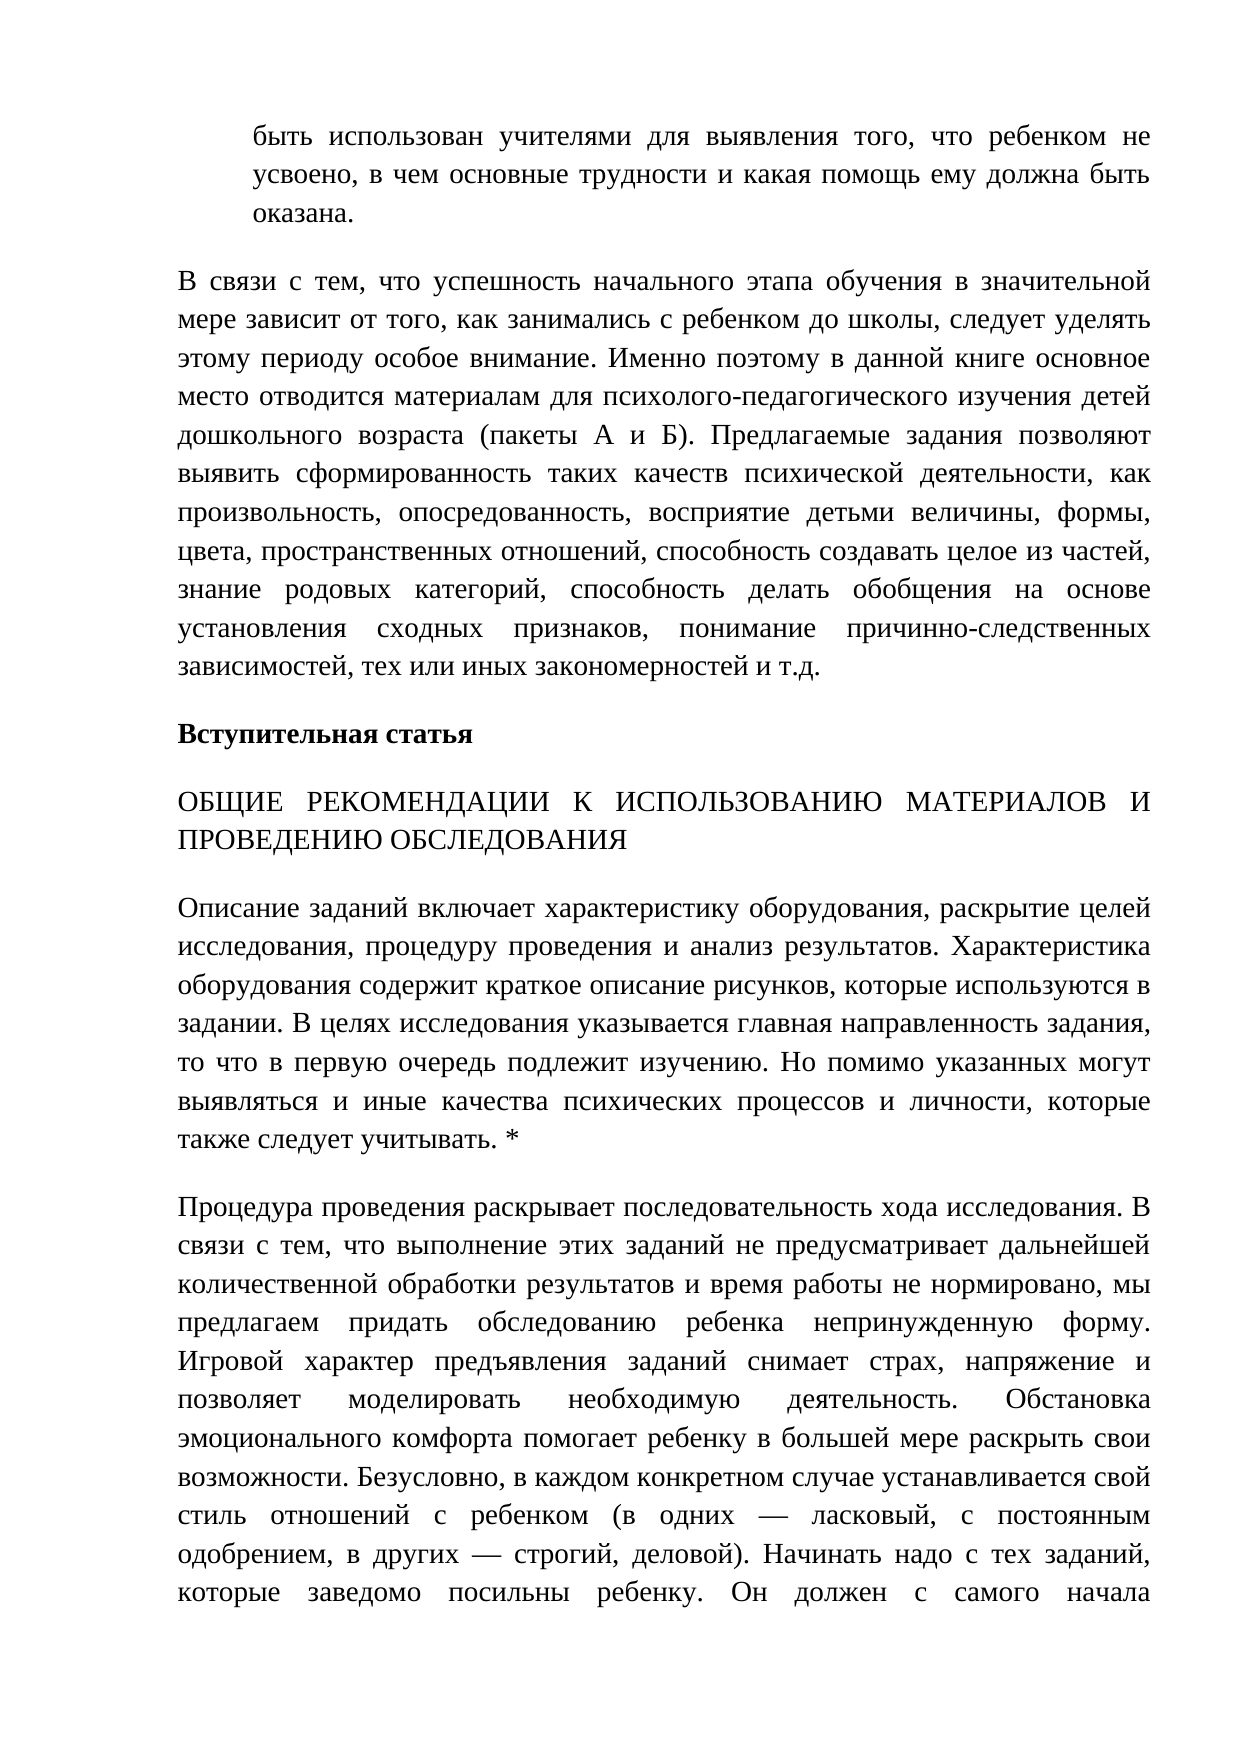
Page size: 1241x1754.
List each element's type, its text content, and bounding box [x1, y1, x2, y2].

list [215, 118, 1152, 229]
text ОБЩИЕ РЕКОМЕНДАЦИИ К ИСПОЛЬЗОВАНИЮ МАТЕРИАЛОВ И ПРОВЕДЕНИЮ ОБСЛЕДОВАНИЯ [177, 784, 1152, 856]
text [177, 1189, 1152, 1608]
text В связи с тем, что успешность начального этапа обучения в значительной мере зависит от того, как занимались с ребенком до школы, следует уделять этому периоду особое внимание. Именно поэтому в данной книге основное место отводится материалам для психолого-педагогического изучения детей дошкольного возраста (пакеты А и Б). Предлагаемые задания позволяют выявить сформированность таких качеств психической деятельности, как произвольность, опосредованность, восприятие детьми величины, формы, цвета, пространственных отношений, способность создавать целое из частей, знание родовых категорий, способность делать обобщения на основе установления сходных признаков, понимание причинно-следственных зависимостей, тех или иных закономерностей и т.д. [177, 263, 1152, 682]
text Описание заданий включает характеристику оборудования, раскрытие целей исследования, процедуру проведения и анализ результатов. Характеристика оборудования содержит краткое описание рисунков, которые используются в задании. В целях исследования указывается главная направленность задания, то что в первую очередь подлежит изучению. Но помимо указанных могут выявляться и иные качества психических процессов и личности, которые также следует учитывать. * [177, 890, 1152, 1155]
text Вступительная статья [177, 716, 1152, 749]
